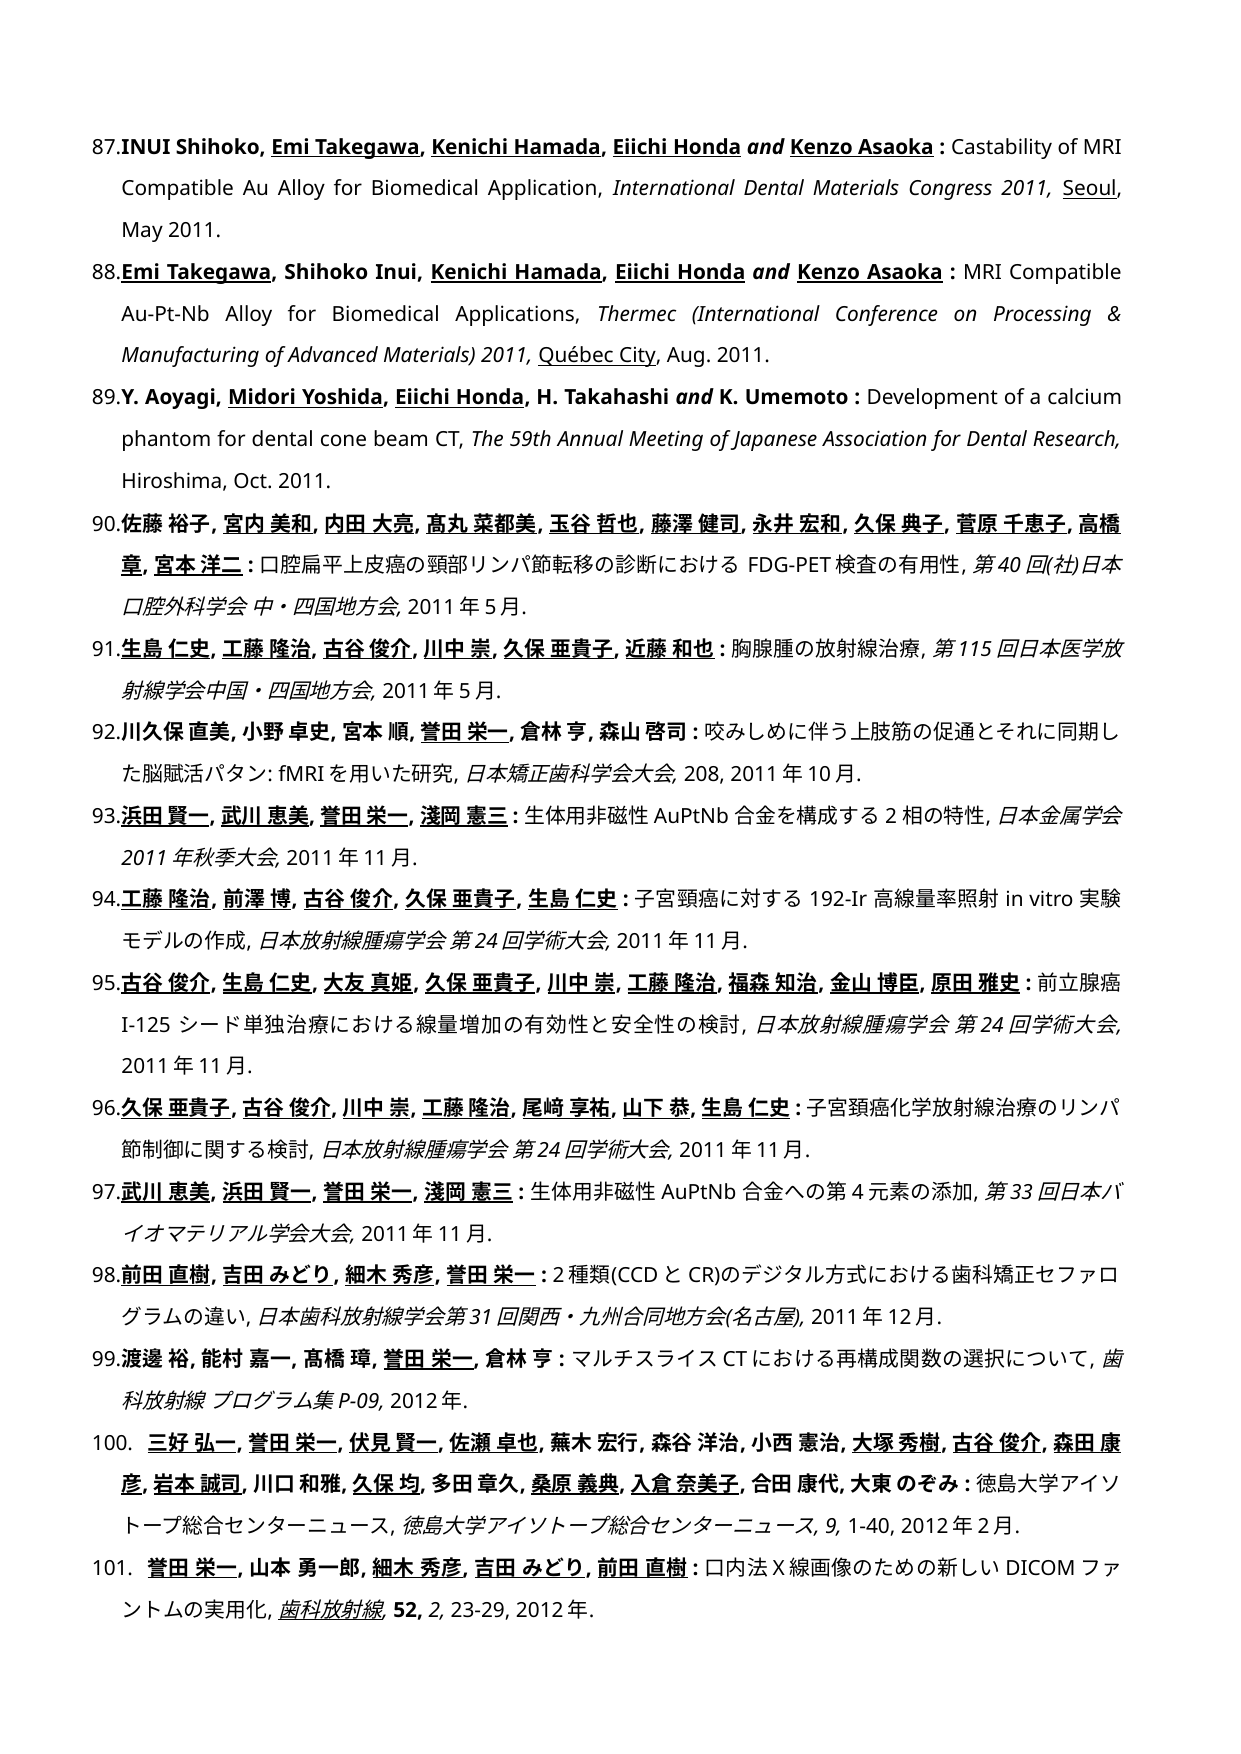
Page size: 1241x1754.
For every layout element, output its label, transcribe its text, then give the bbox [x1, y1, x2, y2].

list 渡邊 裕, 能村 嘉一, 髙橋 璋, 誉田 栄一, 倉林 亨 : マルチスライスCTにおける再構成関数の選択について, 歯科放射線 プログラム集P-09, 2012年. [92, 1336, 1122, 1420]
list Emi Takegawa, Shihoko Inui, Kenichi Hamada, Eiichi Honda and Kenzo Asaoka : MRI Compatible Au-Pt-Nb Alloy for Biomedical Applications, Thermec (International Conference on Processing & Manufacturing of Advanced Materials) 2011, Québec City, Aug. 2011. [92, 250, 1122, 376]
list 川久保 直美, 小野 卓史, 宮本 順, 誉田 栄一, 倉林 亨, 森山 啓司 : 咬みしめに伴う上肢筋の促通とそれに同期した脳賦活パタン: fMRIを用いた研究, 日本矯正歯科学会大会, 208, 2011年10月. [92, 710, 1122, 793]
list 武川 恵美, 浜田 賢一, 誉田 栄一, 淺岡 憲三 : 生体用非磁性 AuPtNb 合金への第4元素の添加, 第33回日本バイオマテリアル学会大会, 2011年11月. [92, 1169, 1122, 1253]
list 佐藤 裕子, 宮内 美和, 内田 大亮, 髙丸 菜都美, 玉谷 哲也, 藤澤 健司, 永井 宏和, 久保 典子, 菅原 千恵子, 高橋 章, 宮本 洋二 : 口腔扁平上皮癌の頸部リンパ節転移の診断におけるFDG-PET検査の有用性, 第40回(社)日本口腔外科学会 中・四国地方会, 2011年5月. [92, 501, 1122, 626]
list 誉田 栄一, 山本 勇一郎, 細木 秀彦, 吉田 みどり, 前田 直樹 : 口内法X線画像のための新しいDICOMファントムの実用化, 歯科放射線, 52, 2, 23-29, 2012年. [92, 1545, 1122, 1629]
list 浜田 賢一, 武川 恵美, 誉田 栄一, 淺岡 憲三 : 生体用非磁性 AuPtNb 合金を構成する 2 相の特性, 日本金属学会2011年秋季大会, 2011年11月. [92, 793, 1122, 877]
list 三好 弘一, 誉田 栄一, 伏見 賢一, 佐瀬 卓也, 蕪木 宏行, 森谷 洋治, 小西 憲治, 大塚 秀樹, 古谷 俊介, 森田 康彦, 岩本 誠司, 川口 和雅, 久保 均, 多田 章久, 桑原 義典, 入倉 奈美子, 合田 康代, 大東 のぞみ : 徳島大学アイソトープ総合センターニュース, 徳島大学アイソトープ総合センターニュース, 9, 1-40, 2012年2月. [92, 1420, 1122, 1545]
list Y. Aoyagi, Midori Yoshida, Eiichi Honda, H. Takahashi and K. Umemoto : Development of a calcium phantom for dental cone beam CT, The 59th Annual Meeting of Japanese Association for Dental Research, Hiroshima, Oct. 2011. [92, 376, 1122, 501]
list 前田 直樹, 吉田 みどり, 細木 秀彦, 誉田 栄一 : 2種類(CCDとCR)のデジタル方式における歯科矯正セファログラムの違い, 日本歯科放射線学会第31回関西・九州合同地方会(名古屋), 2011年12月. [92, 1253, 1122, 1336]
list INUI Shihoko, Emi Takegawa, Kenichi Hamada, Eiichi Honda and Kenzo Asaoka : Castability of MRI Compatible Au Alloy for Biomedical Application, International Dental Materials Congress 2011, Seoul, May 2011. [92, 125, 1122, 250]
list 工藤 隆治, 前澤 博, 古谷 俊介, 久保 亜貴子, 生島 仁史 : 子宮頸癌に対する 192-Ir 高線量率照射 in vitro 実験モデルの作成, 日本放射線腫瘍学会 第24回学術大会, 2011年11月. [92, 877, 1122, 961]
list 生島 仁史, 工藤 隆治, 古谷 俊介, 川中 崇, 久保 亜貴子, 近藤 和也 : 胸腺腫の放射線治療, 第115回日本医学放射線学会中国・四国地方会, 2011年5月. [92, 626, 1122, 710]
list 古谷 俊介, 生島 仁史, 大友 真姫, 久保 亜貴子, 川中 崇, 工藤 隆治, 福森 知治, 金山 博臣, 原田 雅史 : 前立腺癌 I-125 シード単独治療における線量増加の有効性と安全性の検討, 日本放射線腫瘍学会 第24回学術大会, 2011年11月. [92, 961, 1122, 1086]
list 久保 亜貴子, 古谷 俊介, 川中 崇, 工藤 隆治, 尾﨑 享祐, 山下 恭, 生島 仁史 : 子宮頚癌化学放射線治療のリンパ節制御に関する検討, 日本放射線腫瘍学会 第24回学術大会, 2011年11月. [92, 1086, 1122, 1169]
